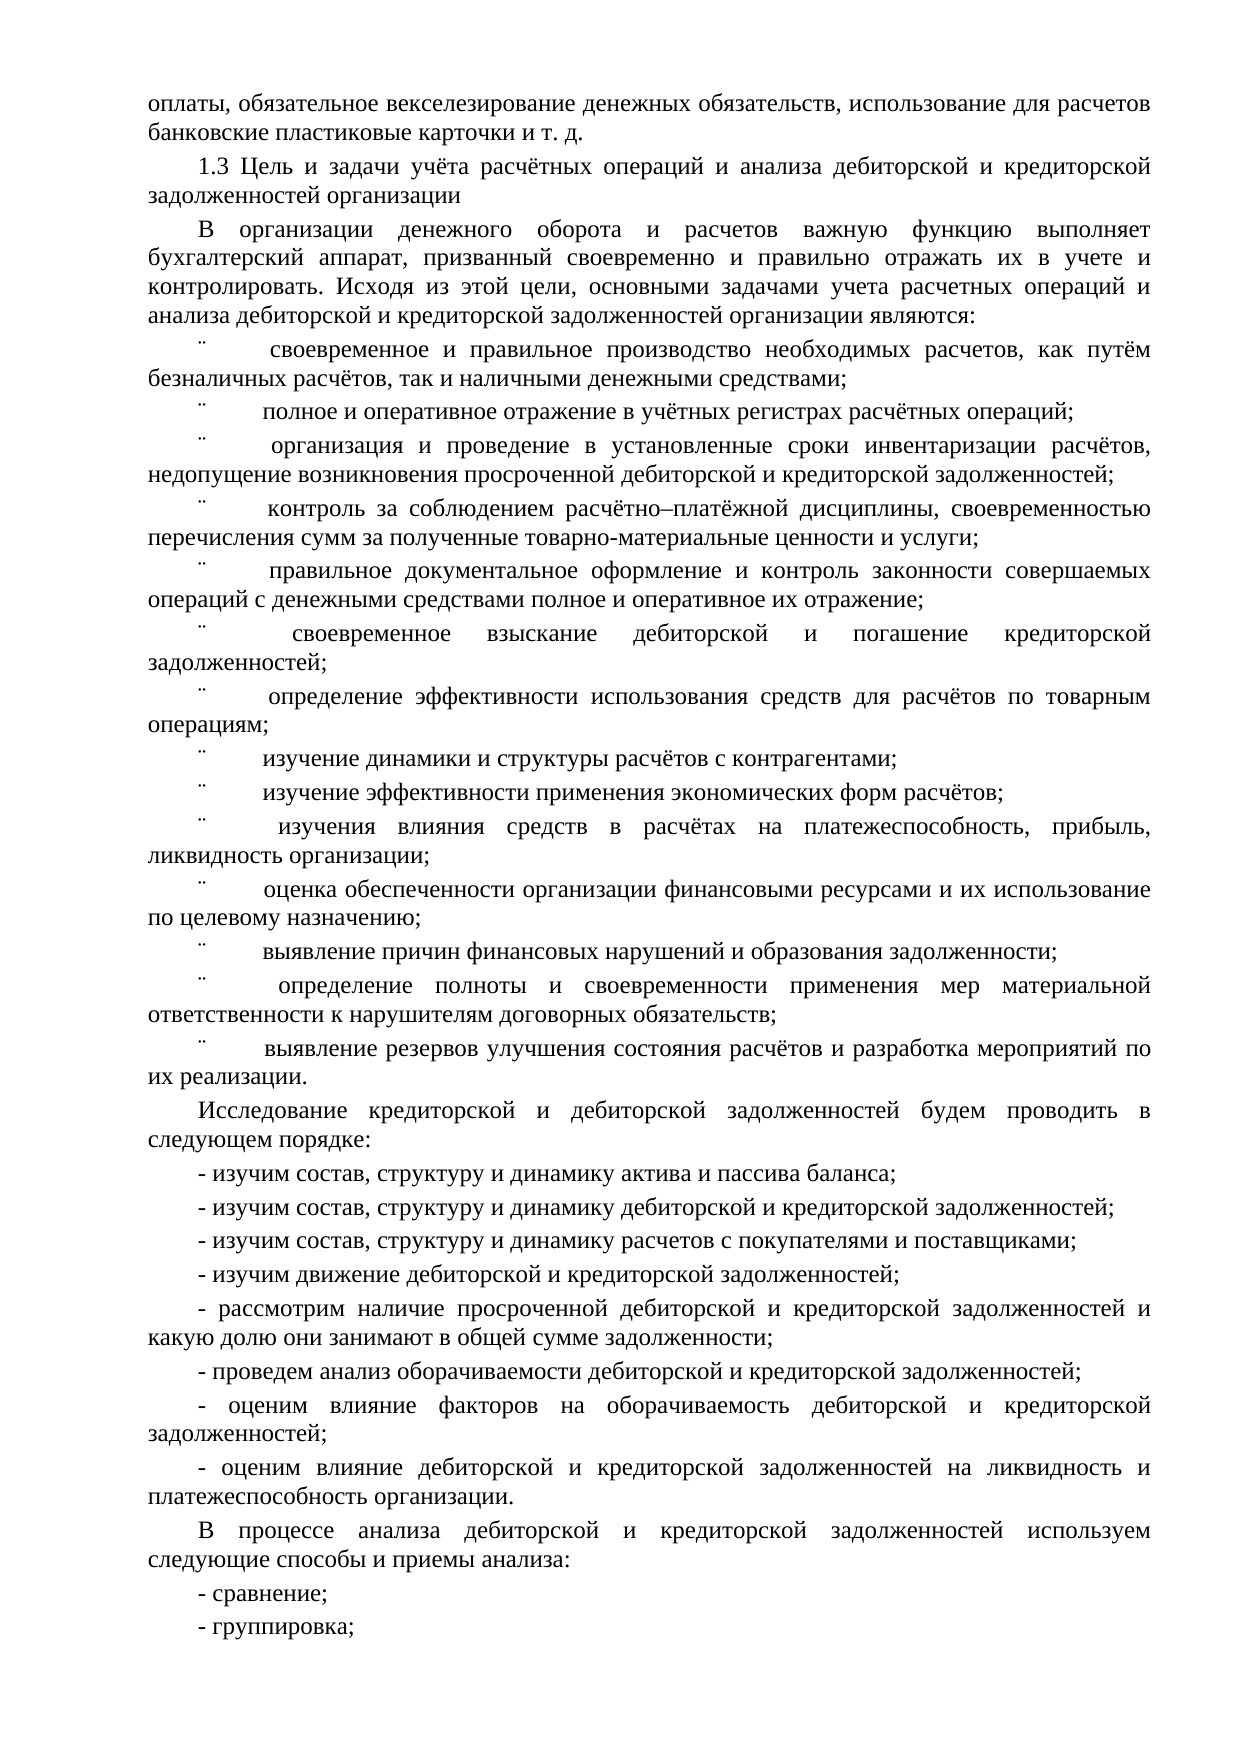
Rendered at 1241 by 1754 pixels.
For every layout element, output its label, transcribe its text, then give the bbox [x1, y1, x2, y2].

text ¨ выявление причин финансовых нарушений и образования задолженности; [148, 936, 1152, 965]
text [148, 88, 1152, 146]
text ¨ изучение эффективности применения экономических форм расчётов; [148, 777, 1152, 806]
text ¨ изучение динамики и структуры расчётов с контрагентами; [148, 743, 1152, 772]
text ¨ контроль за соблюдением расчётно–платёжной дисциплины, своевременностью перечисления сумм за полученные товарно-материальные ценности и услуги; [148, 493, 1152, 550]
text ¨ определение эффективности использования средств для расчётов по товарным операциям; [148, 681, 1152, 738]
text - оценим влияние дебиторской и кредиторской задолженностей на ликвидность и платежеспособность организации. [148, 1452, 1152, 1510]
text - оценим влияние факторов на оборачиваемость дебиторской и кредиторской задолженностей; [148, 1390, 1152, 1447]
text - проведем анализ оборачиваемости дебиторской и кредиторской задолженностей; [148, 1356, 1152, 1385]
text - изучим состав, структуру и динамику актива и пассива баланса; [148, 1158, 1152, 1187]
text В процессе анализа дебиторской и кредиторской задолженностей используем следующие способы и приемы анализа: [148, 1515, 1152, 1572]
text - изучим движение дебиторской и кредиторской задолженностей; [148, 1259, 1152, 1288]
text 1.3 Цель и задачи учёта расчётных операций и анализа дебиторской и кредиторской задолженностей организации [148, 151, 1152, 209]
text ¨ полное и оперативное отражение в учётных регистрах расчётных операций; [148, 396, 1152, 425]
text Исследование кредиторской и дебиторской задолженностей будем проводить в следующем порядке: [148, 1095, 1152, 1153]
text ¨ изучения влияния средств в расчётах на платежеспособность, прибыль, ликвидность организации; [148, 811, 1152, 868]
text В организации денежного оборота и расчетов важную функцию выполняет бухгалтерский аппарат, призванный своевременно и правильно отражать их в учете и контролировать. Исходя из этой цели, основными задачами учета расчетных операций и анализа дебиторской и кредиторской задолженностей организации являются: [148, 214, 1152, 329]
text - группировка; [148, 1611, 1152, 1640]
text ¨ своевременное взыскание дебиторской и погашение кредиторской задолженностей; [148, 618, 1152, 676]
text - изучим состав, структуру и динамику расчетов с покупателями и поставщиками; [148, 1226, 1152, 1254]
text ¨ выявление резервов улучшения состояния расчётов и разработка мероприятий по их реализации. [148, 1033, 1152, 1090]
text - сравнение; [148, 1578, 1152, 1606]
text ¨ правильное документальное оформление и контроль законности совершаемых операций с денежными средствами полное и оперативное их отражение; [148, 556, 1152, 613]
text - рассмотрим наличие просроченной дебиторской и кредиторской задолженностей и какую долю они занимают в общей сумме задолженности; [148, 1293, 1152, 1351]
text - изучим состав, структуру и динамику дебиторской и кредиторской задолженностей; [148, 1192, 1152, 1221]
text ¨ своевременное и правильное производство необходимых расчетов, как путём безналичных расчётов, так и наличными денежными средствами; [148, 334, 1152, 391]
text ¨ оценка обеспеченности организации финансовыми ресурсами и их использование по целевому назначению; [148, 874, 1152, 931]
text ¨ организация и проведение в установленные сроки инвентаризации расчётов, недопущение возникновения просроченной дебиторской и кредиторской задолженностей; [148, 430, 1152, 488]
text ¨ определение полноты и своевременности применения мер материальной ответственности к нарушителям договорных обязательств; [148, 970, 1152, 1028]
